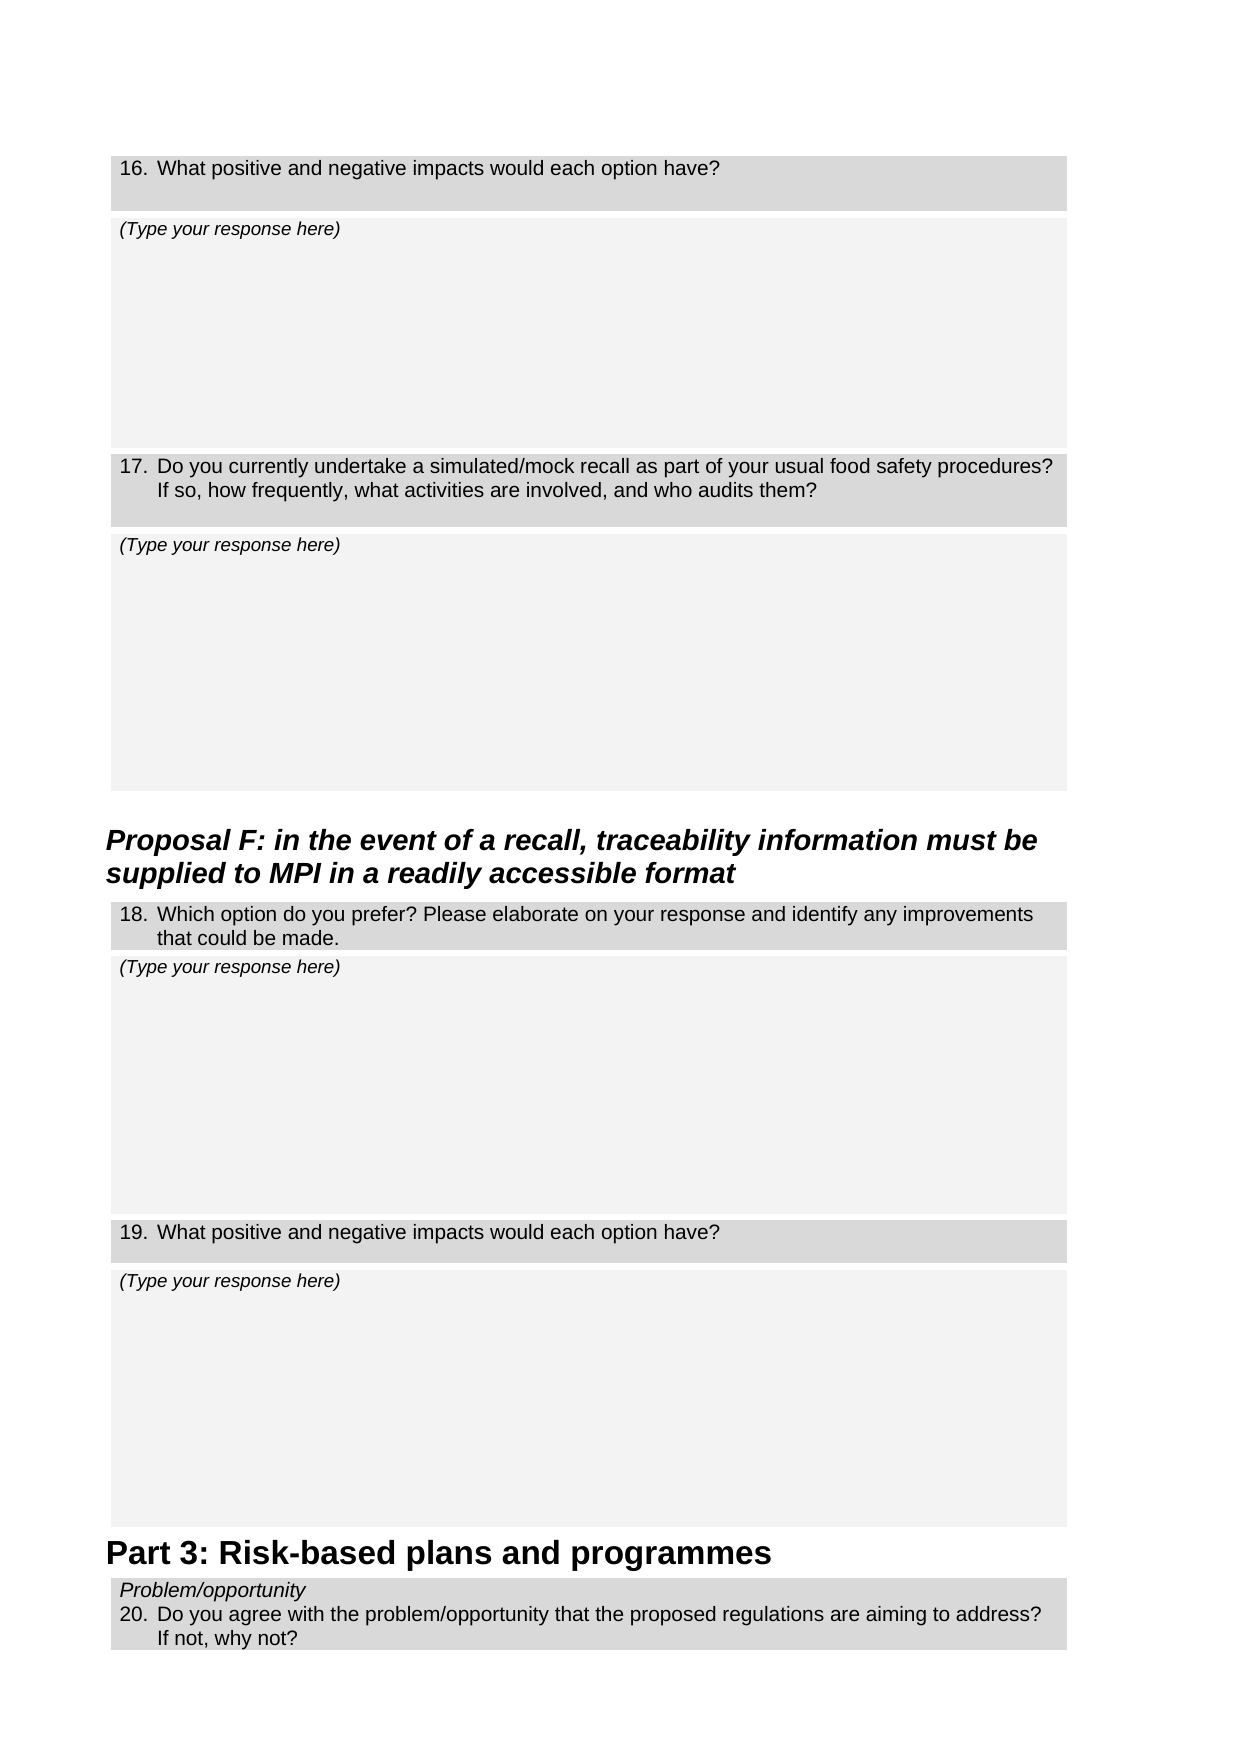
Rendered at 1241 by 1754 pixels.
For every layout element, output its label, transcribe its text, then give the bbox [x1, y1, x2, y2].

subtitle Part 3: Risk-based plans and programmes [106, 1533, 1090, 1572]
table_cell (Type your response here) [111, 218, 1067, 448]
table_cell Do you currently undertake a simulated/mock recall as part of your usual food safety procedures? If so, how frequently, what activities are involved, and who audits them? [111, 454, 1067, 527]
table_cell What positive and negative impacts would each option have? [111, 156, 1067, 211]
table_cell What positive and negative impacts would each option have? [111, 1220, 1067, 1263]
subtitle Proposal F: in the event of a recall, traceability information must be supplied to MPI in a readily accessible format [106, 823, 1090, 890]
table_cell (Type your response here) [111, 956, 1067, 1214]
table_header Which option do you prefer? Please elaborate on your response and identify any improvements that could be made. [111, 902, 1067, 950]
table_cell (Type your response here) [111, 1270, 1067, 1527]
table_cell (Type your response here) [111, 534, 1067, 791]
table_header Problem/opportunity Do you agree with the problem/opportunity that the proposed regulations are aiming to address? If not, why not? [111, 1578, 1067, 1650]
